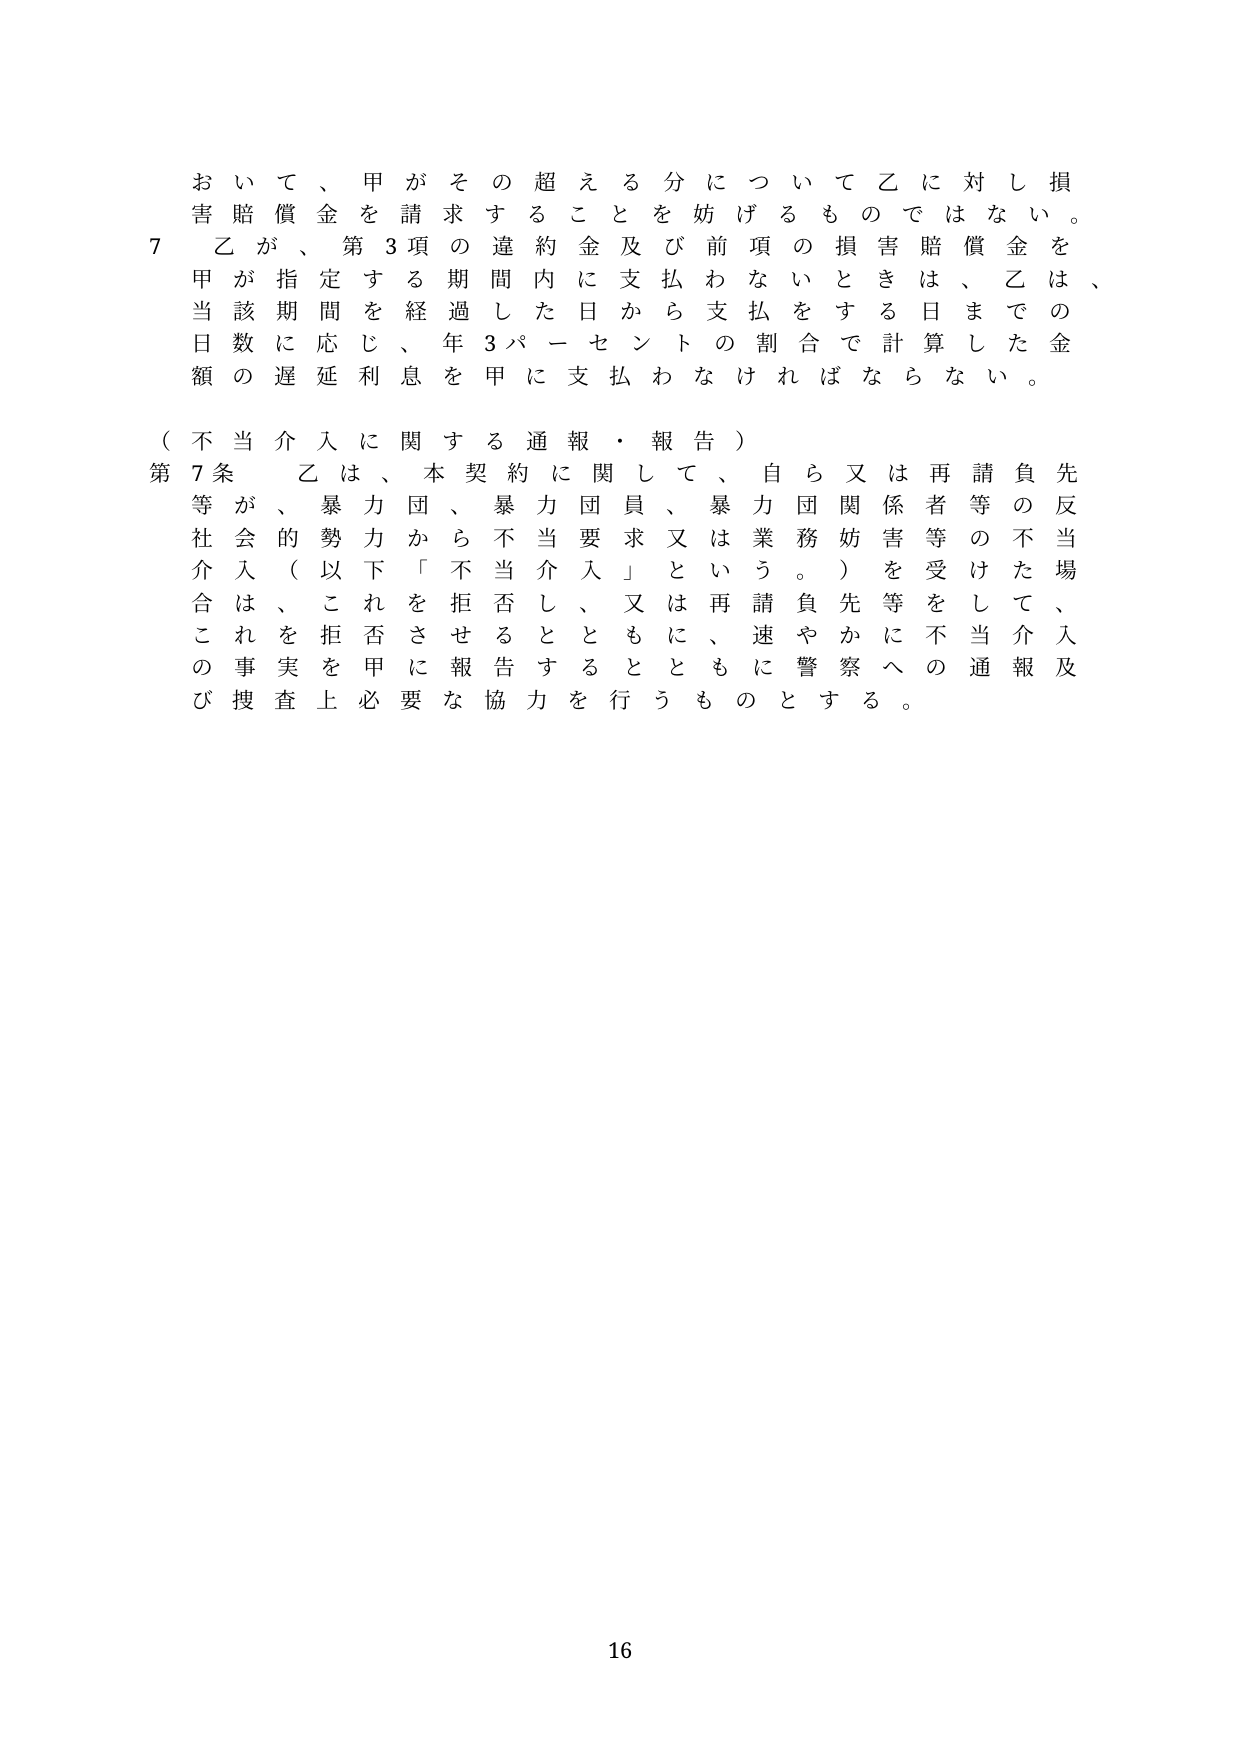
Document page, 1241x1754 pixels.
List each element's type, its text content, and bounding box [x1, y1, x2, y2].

text 第7条 乙は、本契約に関して、自ら又は再請負先等が、暴力団、暴力団員、暴力団関係者等の反社会的勢力から不当要求又は業務妨害等の不当介入（以下「不当介入」という。）を受けた場合は、これを拒否し、又は再請負先等をして、これを拒否させるとともに、速やかに不当介入の事実を甲に報告するとともに警察への通報及び捜査上必要な協力を行うものとする。 [149, 456, 1099, 715]
text （不当介入に関する通報・報告） [149, 423, 1091, 456]
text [149, 164, 1091, 229]
text 7 乙が、第3項の違約金及び前項の損害賠償金を甲が指定する期間内に支払わないときは、乙は、当該期間を経過した日から支払をする日までの日数に応じ、年3パーセントの割合で計算した金額の遅延利息を甲に支払わなければならない。 [149, 229, 1091, 391]
